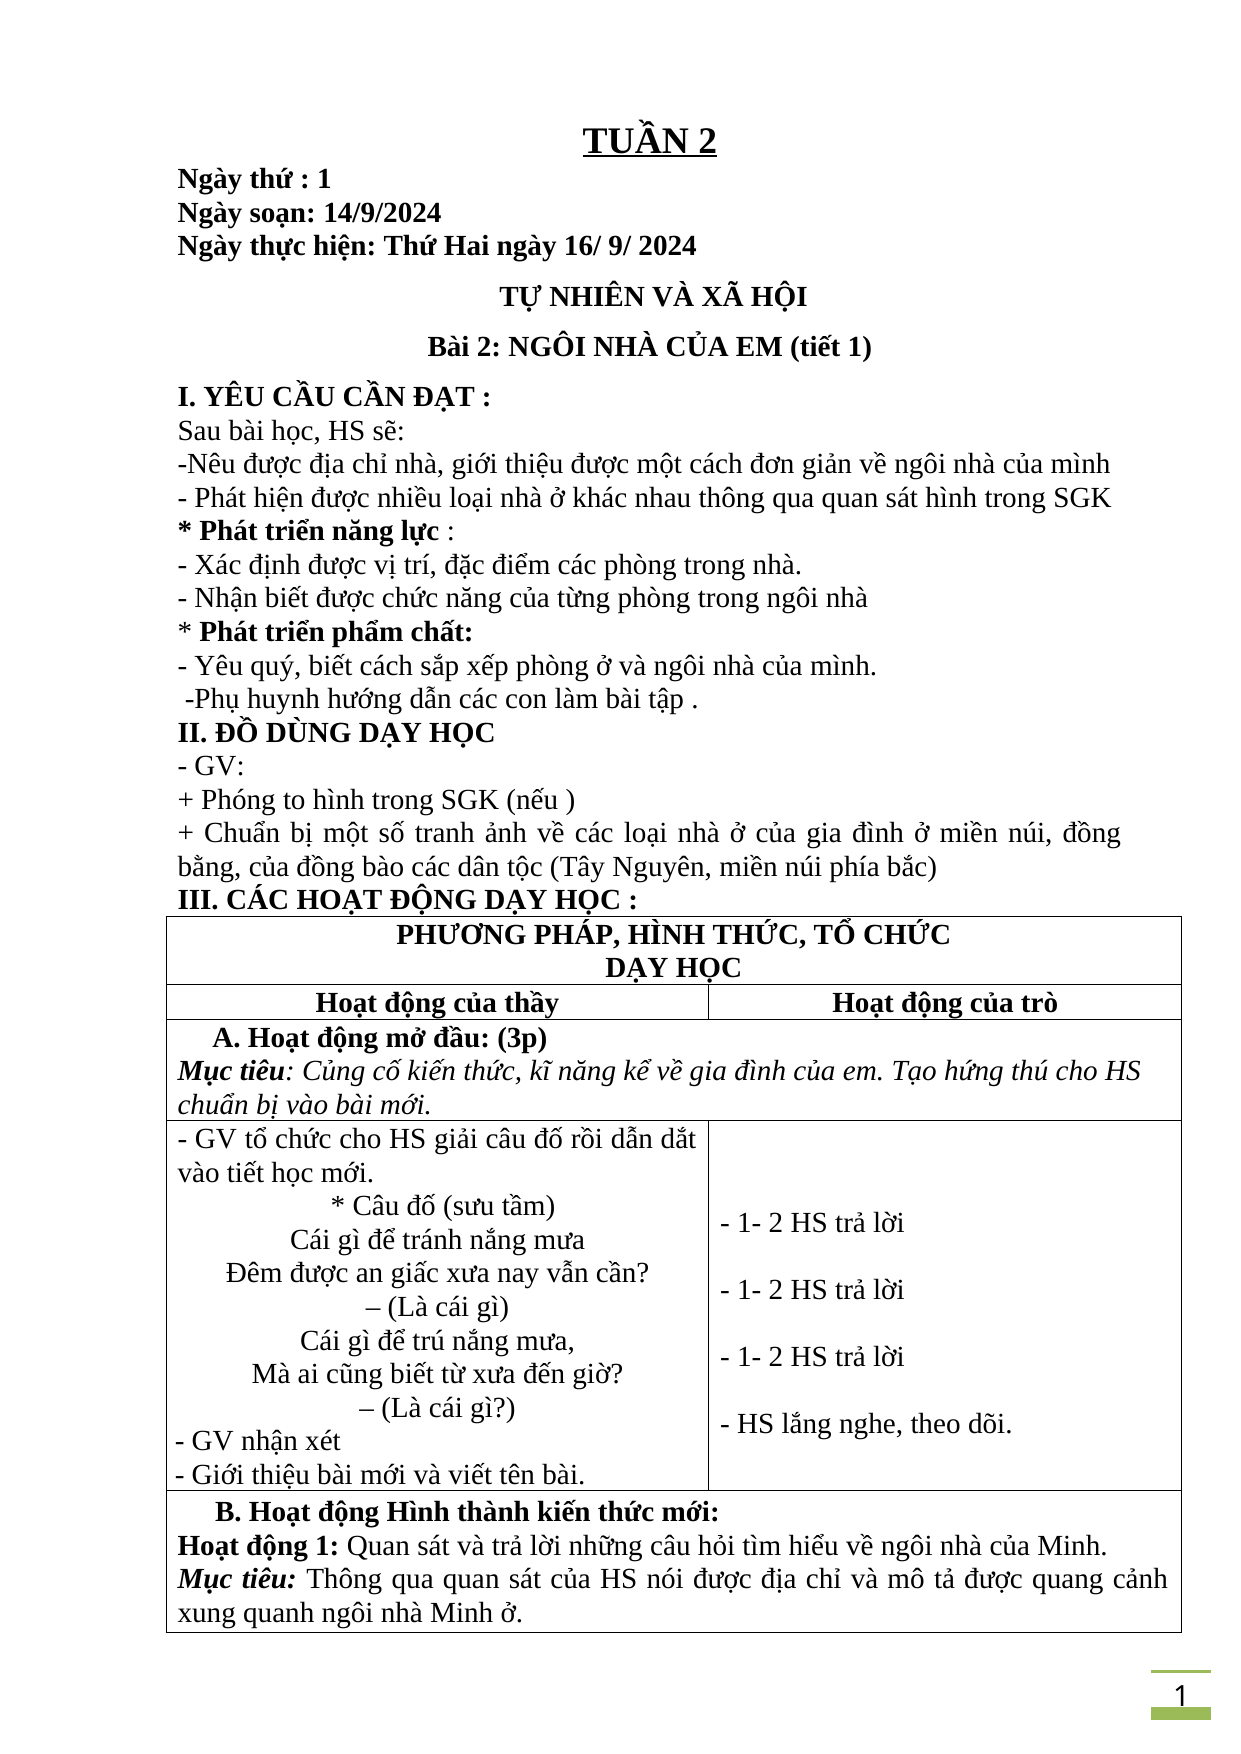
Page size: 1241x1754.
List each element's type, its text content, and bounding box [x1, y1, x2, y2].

text - GV: [177, 748, 1122, 782]
text II. ĐỒ DÙNG DẠY HỌC [177, 715, 1122, 748]
text * Phát triển phẩm chất: [177, 614, 1122, 648]
table_header PHƯƠNG PHÁP, HÌNH THỨC, TỔ CHỨC DẠY HỌC [167, 917, 1181, 984]
table_cell Hoạt động của trò [709, 985, 1181, 1019]
text -Nêu được địa chỉ nhà, giới thiệu được một cách đơn giản về ngôi nhà của mình [177, 446, 1122, 480]
text - Nhận biết được chức năng của từng phòng trong ngôi nhà [177, 581, 1122, 614]
text Ngày thứ : 1 [177, 161, 1122, 195]
text Bài 2: NGÔI NHÀ CỦA EM (tiết 1) [177, 329, 1122, 362]
text - Xác định được vị trí, đặc điểm các phòng trong nhà. [177, 547, 1122, 581]
text Ngày thực hiện: Thứ Hai ngày 16/ 9/ 2024 [177, 228, 1122, 262]
table_cell - GV tổ chức cho HS giải câu đố rồi dẫn dắt vào tiết học mới. * Câu đố (sưu tầm) Cái gì để tránh nắng mưa Đêm được an giấc xưa nay vẫn cần? – (Là cái gì) Cái gì để trú nắng mưa, Mà ai cũng biết từ xưa đến giờ? – (Là cái gì?) - GV nhận xét - Giới thiệu bài mới và viết tên bài. [167, 1121, 708, 1490]
text -Phụ huynh hướng dẫn các con làm bài tập . [177, 681, 1122, 715]
table_cell B. Hoạt động Hình thành kiến thức mới: Hoạt động 1: Quan sát và trả lời những câu hỏi tìm hiểu về ngôi nhà của Minh. Mục tiêu: Thông qua quan sát của HS nói được địa chỉ và mô tả được quang cảnh xung quanh ngôi nhà Minh ở. [167, 1491, 1181, 1632]
text Sau bài học, HS sẽ: [177, 413, 1122, 446]
table_cell - 1- 2 HS trả lời - 1- 2 HS trả lời - 1- 2 HS trả lời - HS lắng nghe, theo dõi. [709, 1121, 1181, 1490]
text + Phóng to hình trong SGK (nếu ) [177, 782, 1122, 815]
text - Phát hiện được nhiều loại nhà ở khác nhau thông qua quan sát hình trong SGK [177, 480, 1122, 513]
text + Chuẩn bị một số tranh ảnh về các loại nhà ở của gia đình ở miền núi, đồng bằng, của đồng bào các dân tộc (Tây Nguyên, miền núi phía bắc) [177, 815, 1122, 882]
text Ngày soạn: 14/9/2024 [177, 195, 1122, 228]
table_cell Hoạt động của thầy [167, 985, 708, 1019]
text TỰ NHIÊN VÀ XÃ HỘI [177, 279, 1122, 312]
table_cell A. Hoạt động mở đầu: (3p) Mục tiêu: Củng cố kiến thức, kĩ năng kể về gia đình của em. Tạo hứng thú cho HS chuẩn bị vào bài mới. [167, 1020, 1181, 1120]
text III. CÁC HOẠT ĐỘNG DẠY HỌC : [177, 882, 1122, 916]
text * Phát triển năng lực : [177, 513, 1122, 547]
text - Yêu quý, biết cách sắp xếp phòng ở và ngôi nhà của mình. [177, 648, 1122, 681]
text I. YÊU CẦU CẦN ĐẠT : [177, 379, 1122, 413]
text TUẦN 2 [177, 118, 1122, 161]
